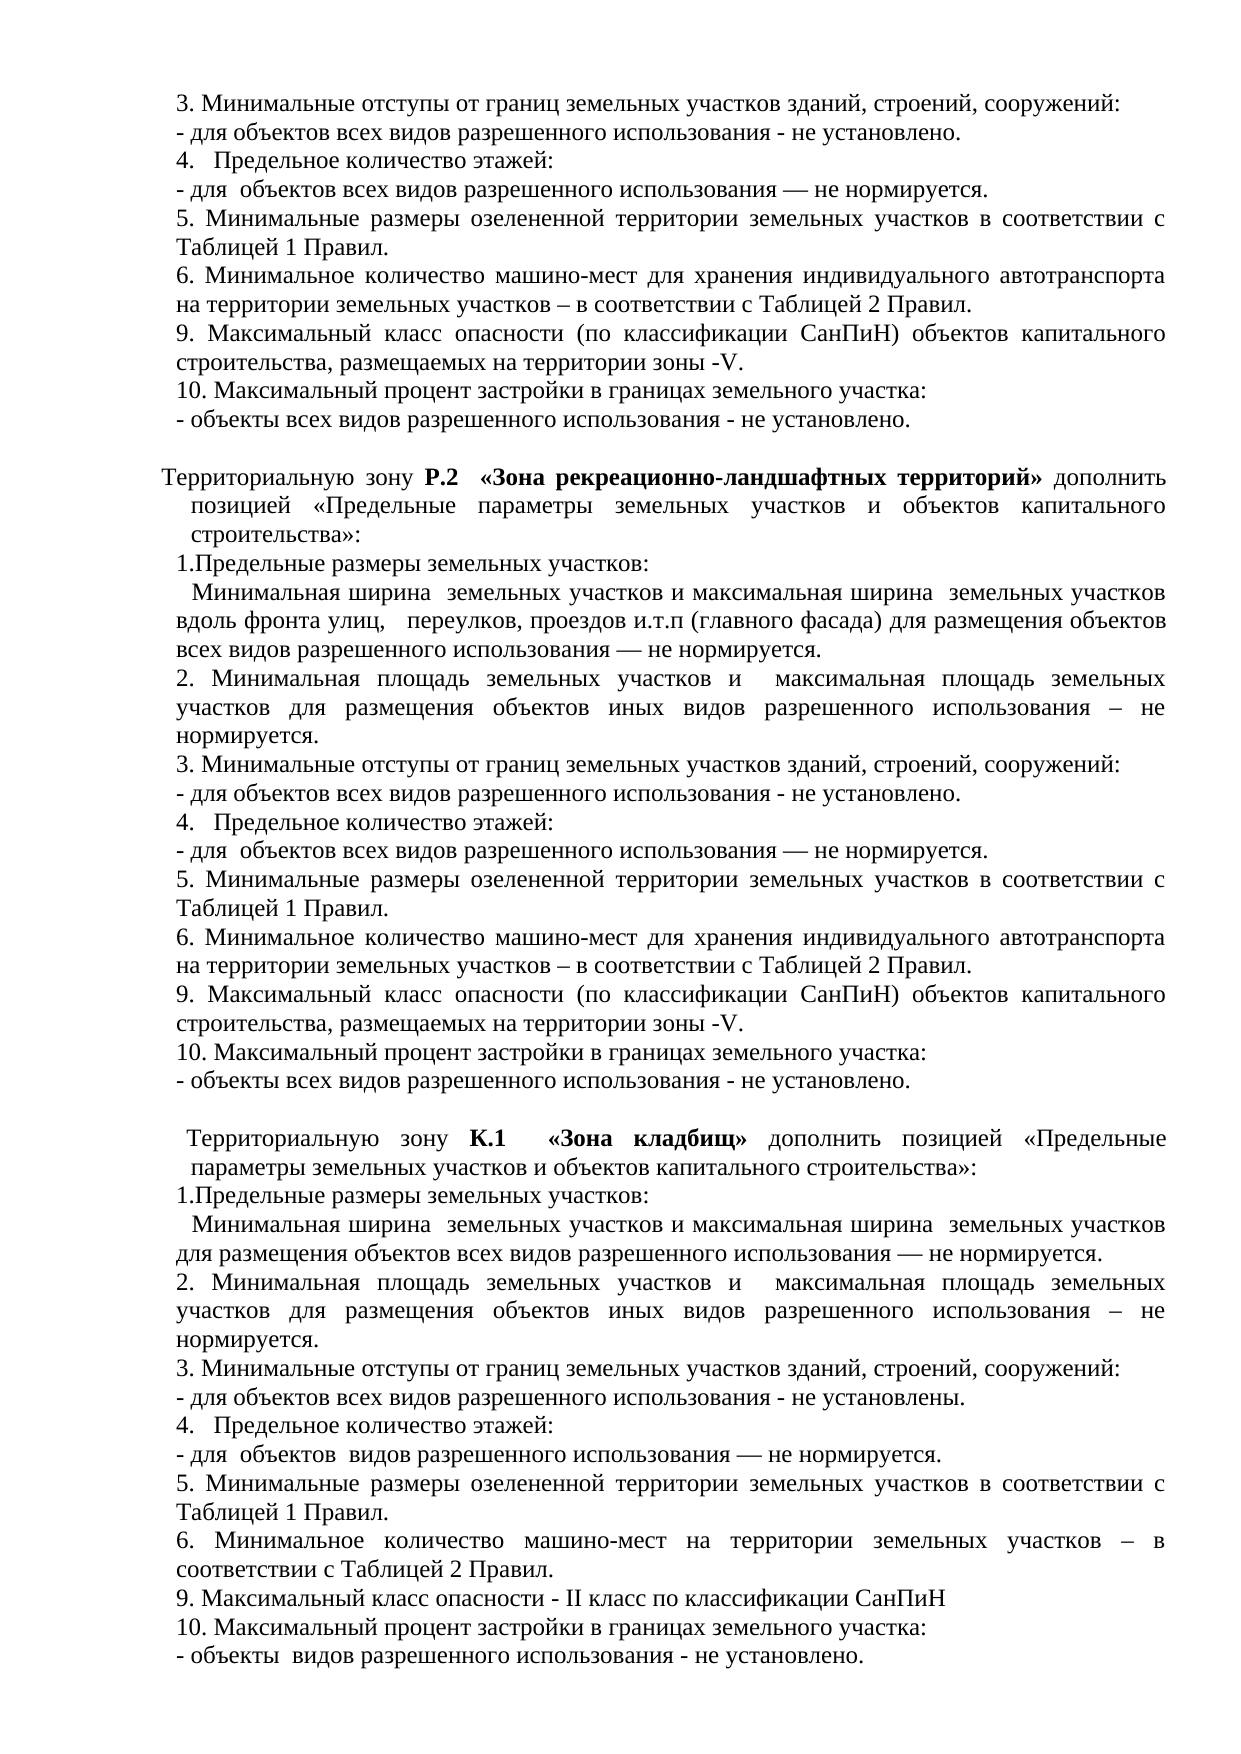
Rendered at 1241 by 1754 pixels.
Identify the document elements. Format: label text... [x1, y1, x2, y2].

text 6. Минимальное количество машино-мест на территории земельных участков – в соответствии с Таблицей 2 Правил. [176, 1525, 1167, 1583]
text 2. Минимальная площадь земельных участков и максимальная площадь земельных участков для размещения объектов иных видов разрешенного использования – не нормируется. [176, 1267, 1167, 1353]
text 9. Максимальный класс опасности (по классификации СанПиН) объектов капитального строительства, размещаемых на территории зоны -V. [176, 318, 1167, 375]
list Минимальная ширина земельных участков и максимальная ширина земельных участков вдоль фронта улиц, переулков, проездов и.т.п (главного фасада) для размещения объектов всех видов разрешенного использования — не нормируется. [176, 577, 1167, 663]
text - объекты всех видов разрешенного использования - не установлено. [176, 1065, 1167, 1094]
text - для объектов всех видов разрешенного использования — не нормируется. [176, 835, 1167, 864]
text 10. Максимальный процент застройки в границах земельного участка: [176, 1612, 1167, 1640]
text 10. Максимальный процент застройки в границах земельного участка: [176, 375, 1167, 404]
text Территориальную зону Р.2 «Зона рекреационно-ландшафтных территорий» дополнить позицией «Предельные параметры земельных участков и объектов капитального строительства»: [161, 462, 1167, 548]
text - для объектов всех видов разрешенного использования - не установлено. [176, 117, 1167, 145]
text 5. Минимальные размеры озелененной территории земельных участков в соответствии с Таблицей 1 Правил. [176, 1468, 1167, 1525]
text 6. Минимальное количество машино-мест для хранения индивидуального автотранспорта на территории земельных участков – в соответствии с Таблицей 2 Правил. [176, 922, 1167, 979]
text 9. Максимальный класс опасности (по классификации СанПиН) объектов капитального строительства, размещаемых на территории зоны -V. [176, 979, 1167, 1037]
text 3. Минимальные отступы от границ земельных участков зданий, строений, сооружений: [176, 1353, 1167, 1382]
text - для объектов всех видов разрешенного использования - не установлены. [176, 1382, 1167, 1410]
text 3. Минимальные отступы от границ земельных участков зданий, строений, сооружений: [176, 88, 1167, 117]
text 3. Минимальные отступы от границ земельных участков зданий, строений, сооружений: [176, 749, 1167, 778]
text 9. Максимальный класс опасности - II класс по классификации СанПиН [176, 1583, 1167, 1612]
text 5. Минимальные размеры озелененной территории земельных участков в соответствии с Таблицей 1 Правил. [176, 203, 1167, 260]
text 6. Минимальное количество машино-мест для хранения индивидуального автотранспорта на территории земельных участков – в соответствии с Таблицей 2 Правил. [176, 260, 1167, 318]
text 4. Предельное количество этажей: [176, 1410, 1167, 1439]
text 4. Предельное количество этажей: [176, 807, 1167, 835]
text - для объектов всех видов разрешенного использования - не установлено. [176, 778, 1167, 807]
text - объекты всех видов разрешенного использования - не установлено. [176, 404, 1167, 433]
list 1.Предельные размеры земельных участков: [176, 548, 1167, 577]
text - объекты видов разрешенного использования - не установлено. [176, 1640, 1167, 1669]
text 5. Минимальные размеры озелененной территории земельных участков в соответствии с Таблицей 1 Правил. [176, 864, 1167, 922]
list 1.Предельные размеры земельных участков: [176, 1180, 1167, 1209]
text - для объектов видов разрешенного использования — не нормируется. [176, 1439, 1167, 1468]
text 2. Минимальная площадь земельных участков и максимальная площадь земельных участков для размещения объектов иных видов разрешенного использования – не нормируется. [176, 663, 1167, 749]
text Территориальную зону К.1 «Зона кладбищ» дополнить позицией «Предельные параметры земельных участков и объектов капитального строительства»: [161, 1123, 1167, 1180]
text - для объектов всех видов разрешенного использования — не нормируется. [176, 174, 1167, 203]
list Минимальная ширина земельных участков и максимальная ширина земельных участков для размещения объектов всех видов разрешенного использования — не нормируется. [176, 1209, 1167, 1267]
text 4. Предельное количество этажей: [176, 145, 1167, 174]
text 10. Максимальный процент застройки в границах земельного участка: [176, 1037, 1167, 1065]
